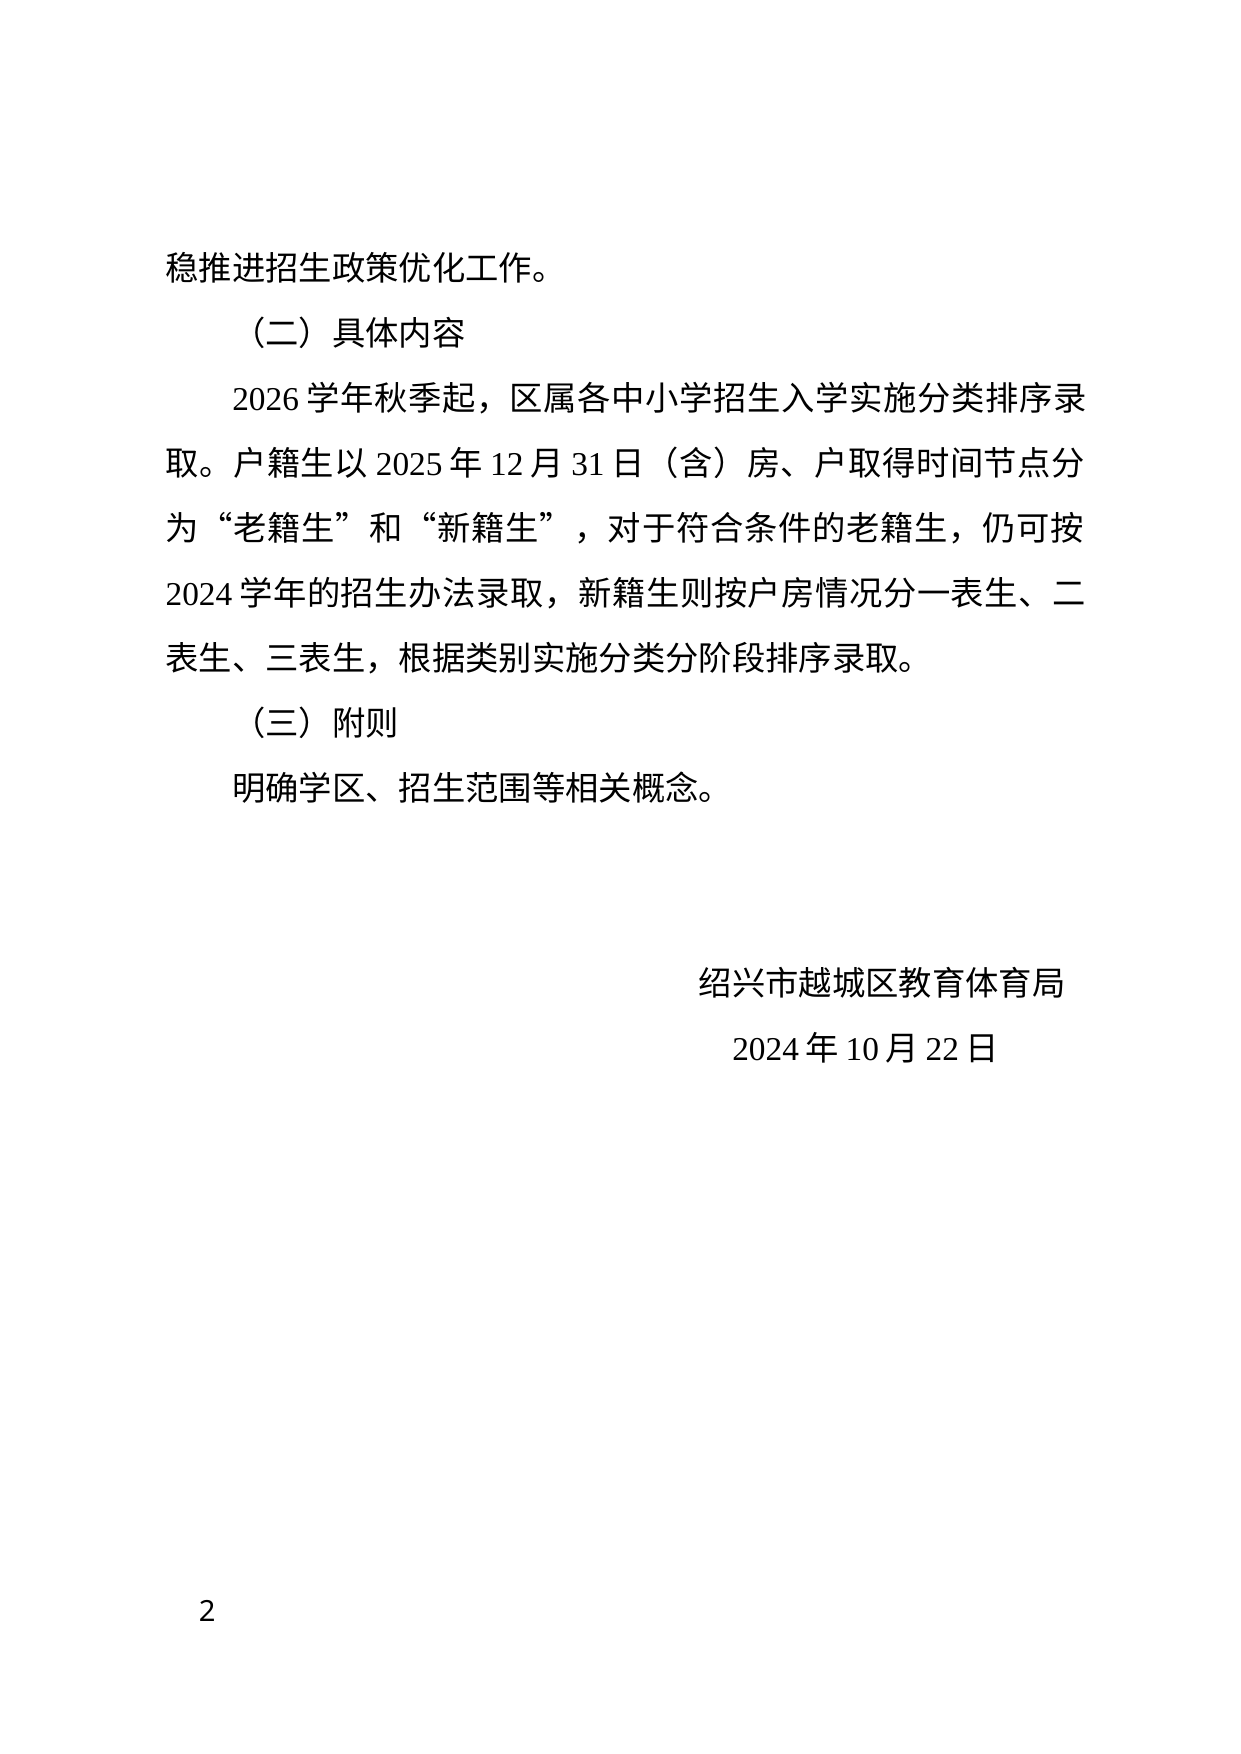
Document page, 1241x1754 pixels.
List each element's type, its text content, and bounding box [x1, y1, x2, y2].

text （三）附则 [165, 688, 1087, 753]
text （二）具体内容 [165, 298, 1087, 363]
text 2024年10月22日 [165, 1013, 1087, 1078]
text 明确学区、招生范围等相关概念。 [165, 753, 1087, 818]
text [165, 233, 1087, 298]
text 绍兴市越城区教育体育局 [165, 948, 1087, 1013]
text 2026学年秋季起，区属各中小学招生入学实施分类排序录取。户籍生以2025年12月31日（含）房、户取得时间节点分为“老籍生”和“新籍生”，对于符合条件的老籍生，仍可按2024学年的招生办法录取，新籍生则按户房情况分一表生、二表生、三表生，根据类别实施分类分阶段排序录取。 [165, 363, 1087, 688]
